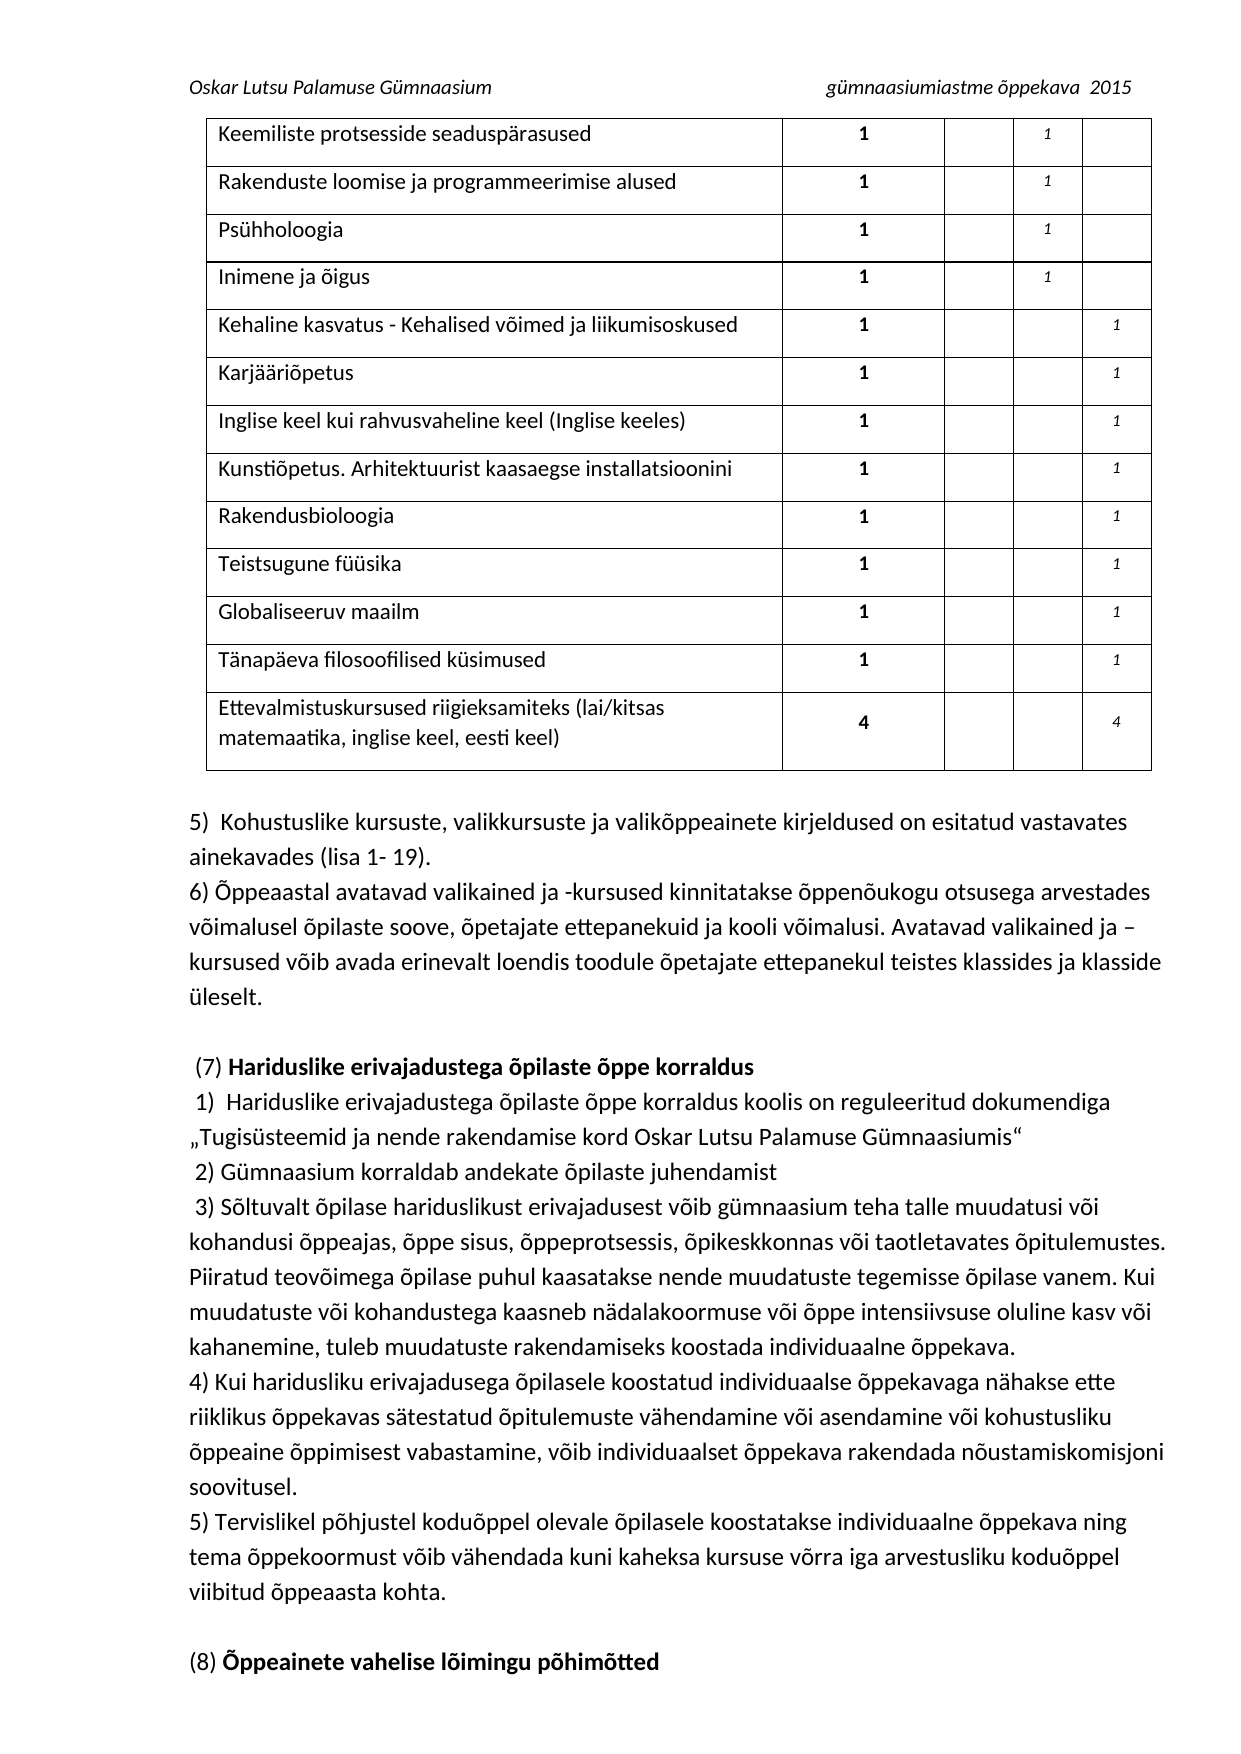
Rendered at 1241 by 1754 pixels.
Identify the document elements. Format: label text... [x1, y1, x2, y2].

table_cell [945, 215, 1013, 261]
table_cell 1 [1014, 167, 1082, 214]
table_cell 1 [1014, 215, 1082, 261]
table_cell [945, 597, 1013, 644]
text (7) Hariduslike erivajadustega õpilaste õppe korraldus [189, 1051, 1169, 1081]
table_cell Inglise keel kui rahvusvaheline keel (Inglise keeles) [207, 406, 782, 453]
table_cell 1 [783, 310, 944, 357]
table_cell Rakendusbioloogia [207, 502, 782, 548]
table_cell 1 [1083, 358, 1151, 405]
table_cell 1 [1014, 119, 1082, 166]
text 6) Õppeaastal avatavad valikained ja -kursused kinnitatakse õppenõukogu otsusega arvestades võimalusel õpilaste soove, õpetajate ettepanekuid ja kooli võimalusi. Avatavad valikained ja –kursused võib avada erinevalt loendis toodule õpetajate ettepanekul teistes klassides ja klasside üleselt. [189, 876, 1169, 1011]
text 4) Kui haridusliku erivajadusega õpilasele koostatud individuaalse õppekavaga nähakse ette riiklikus õppekavas sätestatud õpitulemuste vähendamine või asendamine või kohustusliku õppeaine õppimisest vabastamine, võib individuaalset õppekava rakendada nõustamiskomisjoni soovitusel. [189, 1366, 1169, 1501]
table_cell 1 [1083, 549, 1151, 596]
text (8) Õppeainete vahelise lõimingu põhimõtted [189, 1646, 1169, 1676]
table_cell [945, 406, 1013, 453]
table_cell [1014, 358, 1082, 405]
table_cell Rakenduste loomise ja programmeerimise alused [207, 167, 782, 214]
table_cell Kunstiõpetus. Arhitektuurist kaasaegse installatsioonini [207, 454, 782, 501]
table_cell Inimene ja õigus [207, 263, 782, 309]
table_cell [1014, 549, 1082, 596]
table_cell Karjääriõpetus [207, 358, 782, 405]
table_cell 1 [783, 263, 944, 309]
table_cell Globaliseeruv maailm [207, 597, 782, 644]
table_cell Psühholoogia [207, 215, 782, 261]
table_cell 1 [1083, 454, 1151, 501]
table_cell 1 [783, 549, 944, 596]
text 5) Kohustuslike kursuste, valikkursuste ja valikõppeainete kirjeldused on esitatud vastavates ainekavades (lisa 1- 19). [189, 806, 1169, 871]
table_cell 1 [1083, 406, 1151, 453]
table_cell [1083, 119, 1151, 166]
table_cell 4 [783, 693, 944, 770]
table_cell [1014, 406, 1082, 453]
table_cell 1 [783, 502, 944, 548]
table_cell Teistsugune füüsika [207, 549, 782, 596]
table_cell [945, 502, 1013, 548]
text 1) Hariduslike erivajadustega õpilaste õppe korraldus koolis on reguleeritud dokumendiga „Tugisüsteemid ja nende rakendamise kord Oskar Lutsu Palamuse Gümnaasiumis“ [189, 1086, 1169, 1151]
table_cell 1 [1083, 597, 1151, 644]
table_cell [1014, 454, 1082, 501]
table_cell 1 [783, 119, 944, 166]
table_cell [945, 310, 1013, 357]
table_cell Kehaline kasvatus - Kehalised võimed ja liikumisoskused [207, 310, 782, 357]
table_cell 1 [1083, 645, 1151, 692]
table_cell 1 [783, 358, 944, 405]
text 2) Gümnaasium korraldab andekate õpilaste juhendamist [189, 1156, 1169, 1186]
table_cell 1 [783, 454, 944, 501]
table_cell [1014, 693, 1082, 770]
table_cell [945, 693, 1013, 770]
text 5) Tervislikel põhjustel koduõppel olevale õpilasele koostatakse individuaalne õppekava ning tema õppekoormust võib vähendada kuni kaheksa kursuse võrra iga arvestusliku koduõppel viibitud õppeaasta kohta. [189, 1506, 1169, 1606]
table_cell [1014, 597, 1082, 644]
table_cell [945, 358, 1013, 405]
table_cell 1 [1014, 263, 1082, 309]
table_cell [945, 454, 1013, 501]
table_cell 1 [1083, 310, 1151, 357]
table_cell [945, 167, 1013, 214]
table_cell Keemiliste protsesside seaduspärasused [207, 119, 782, 166]
table_cell [945, 549, 1013, 596]
table_cell Tänapäeva filosoofilised küsimused [207, 645, 782, 692]
table_cell [1014, 502, 1082, 548]
table_cell [945, 263, 1013, 309]
table_cell [945, 645, 1013, 692]
table_cell [1014, 310, 1082, 357]
table_cell 1 [1083, 502, 1151, 548]
table_cell [1083, 215, 1151, 261]
table_cell [1014, 645, 1082, 692]
table_cell [945, 119, 1013, 166]
table_cell 1 [783, 406, 944, 453]
table_cell 1 [783, 215, 944, 261]
table_cell 1 [783, 167, 944, 214]
table_cell [1083, 263, 1151, 309]
table_cell 1 [783, 597, 944, 644]
table_cell 4 [1083, 693, 1151, 770]
table_cell Ettevalmistuskursused riigieksamiteks (lai/kitsas matemaatika, inglise keel, eesti keel) [207, 693, 782, 770]
table_cell 1 [783, 645, 944, 692]
text 3) Sõltuvalt õpilase hariduslikust erivajadusest võib gümnaasium teha talle muudatusi või kohandusi õppeajas, õppe sisus, õppeprotsessis, õpikeskkonnas või taotletavates õpitulemustes. Piiratud teovõimega õpilase puhul kaasatakse nende muudatuste tegemisse õpilase vanem. Kui muudatuste või kohandustega kaasneb nädalakoormuse või õppe intensiivsuse oluline kasv või kahanemine, tuleb muudatuste rakendamiseks koostada individuaalne õppekava. [189, 1191, 1169, 1361]
table_cell [1083, 167, 1151, 214]
